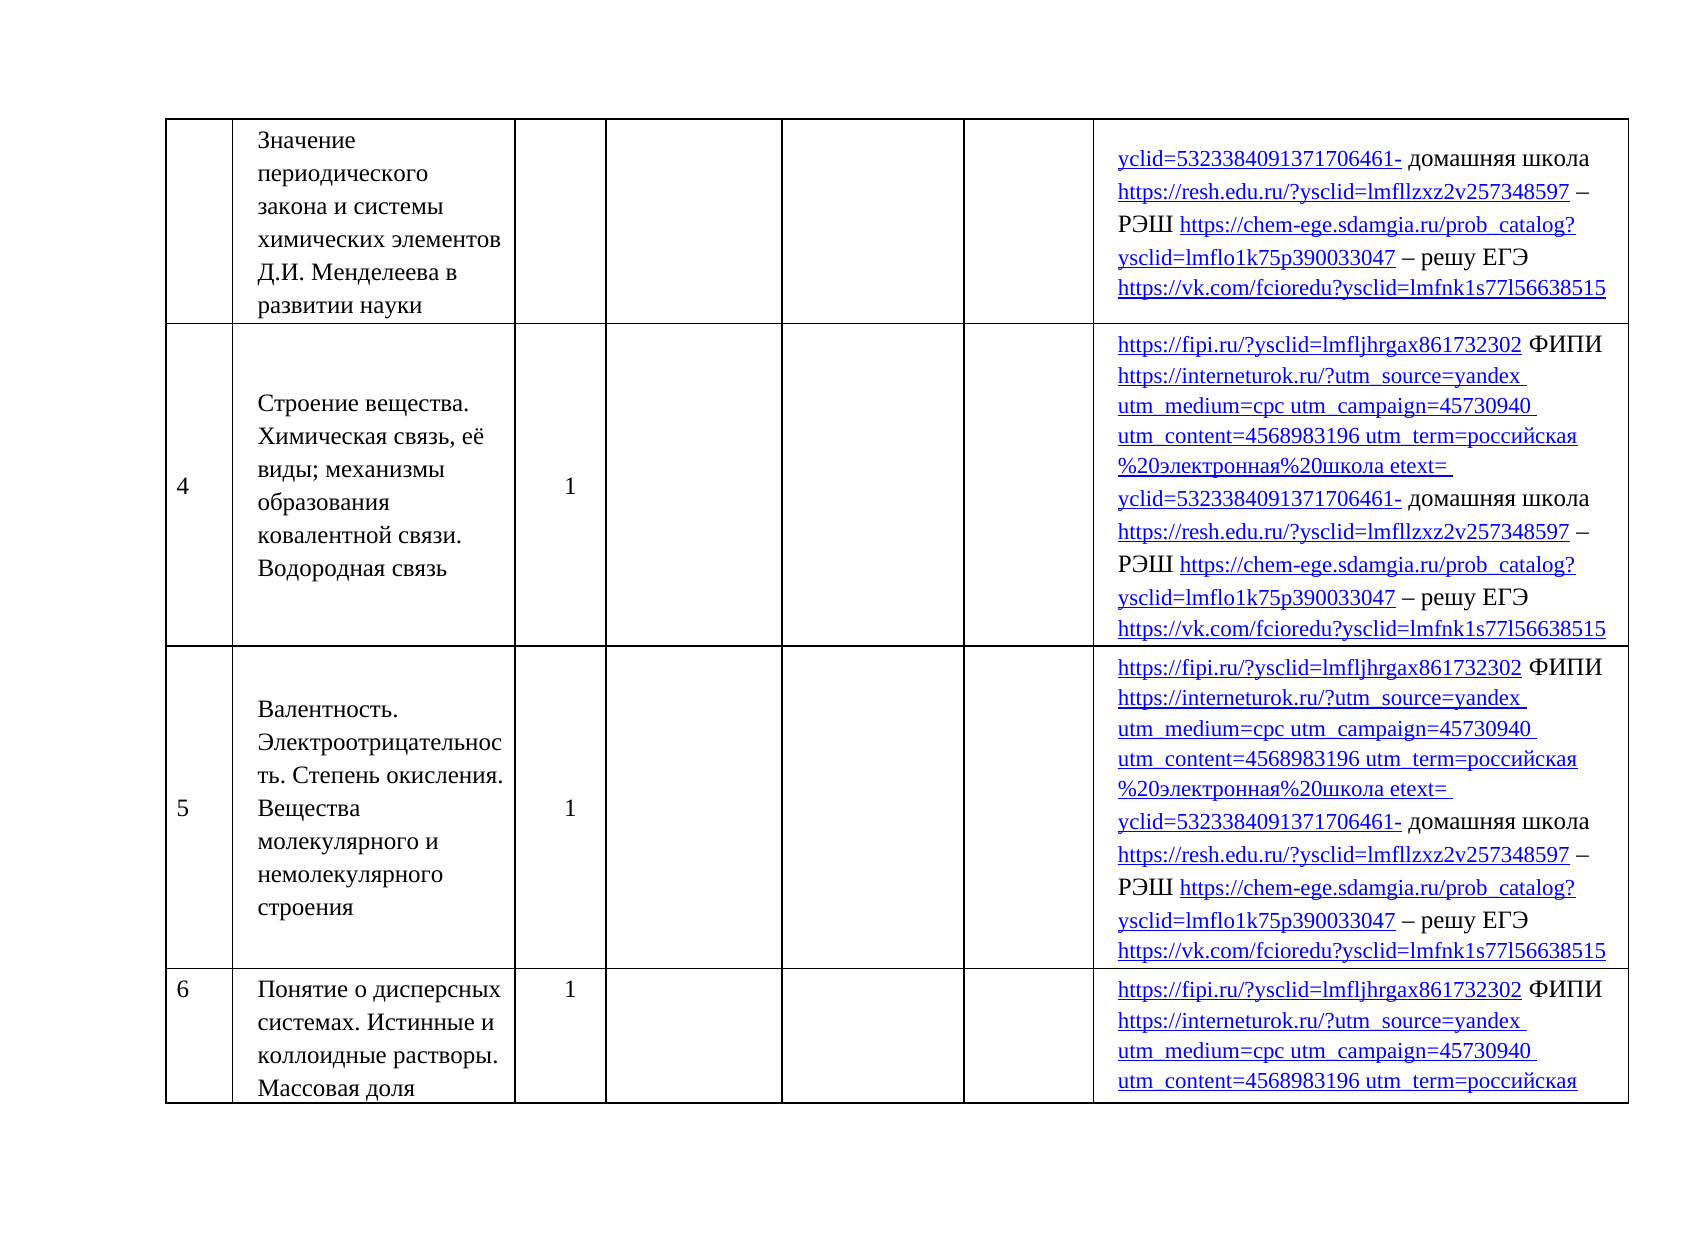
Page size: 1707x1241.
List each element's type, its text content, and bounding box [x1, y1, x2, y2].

table_cell [783, 324, 963, 645]
table_cell 1 [516, 324, 605, 645]
table_cell 3 [167, 120, 232, 323]
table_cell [1094, 969, 1628, 1102]
table_cell [607, 324, 781, 645]
table_cell [783, 647, 963, 968]
table_cell Строение вещества. Химическая связь, её виды; механизмы образования ковалентной связи. Водородная связь [233, 324, 514, 645]
table_cell 4 [167, 324, 232, 645]
table_cell [965, 120, 1093, 323]
table_cell [607, 647, 781, 968]
table_cell [607, 120, 781, 323]
table_cell [965, 324, 1093, 645]
table_cell 1 [516, 969, 605, 1102]
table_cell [233, 969, 514, 1102]
table_cell 1 [516, 120, 605, 323]
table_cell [1094, 120, 1628, 323]
table_cell [783, 969, 963, 1102]
table_cell Валентность. Электроотрицательность. Степень окисления. Вещества молекулярного и немолекулярного строения [233, 647, 514, 968]
table_cell [783, 120, 963, 323]
table_cell 5 [167, 647, 232, 968]
table_cell [965, 647, 1093, 968]
table_cell [607, 969, 781, 1102]
table_cell 1 [516, 647, 605, 968]
table_cell 6 [167, 969, 232, 1102]
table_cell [233, 120, 514, 323]
table_cell [965, 969, 1093, 1102]
